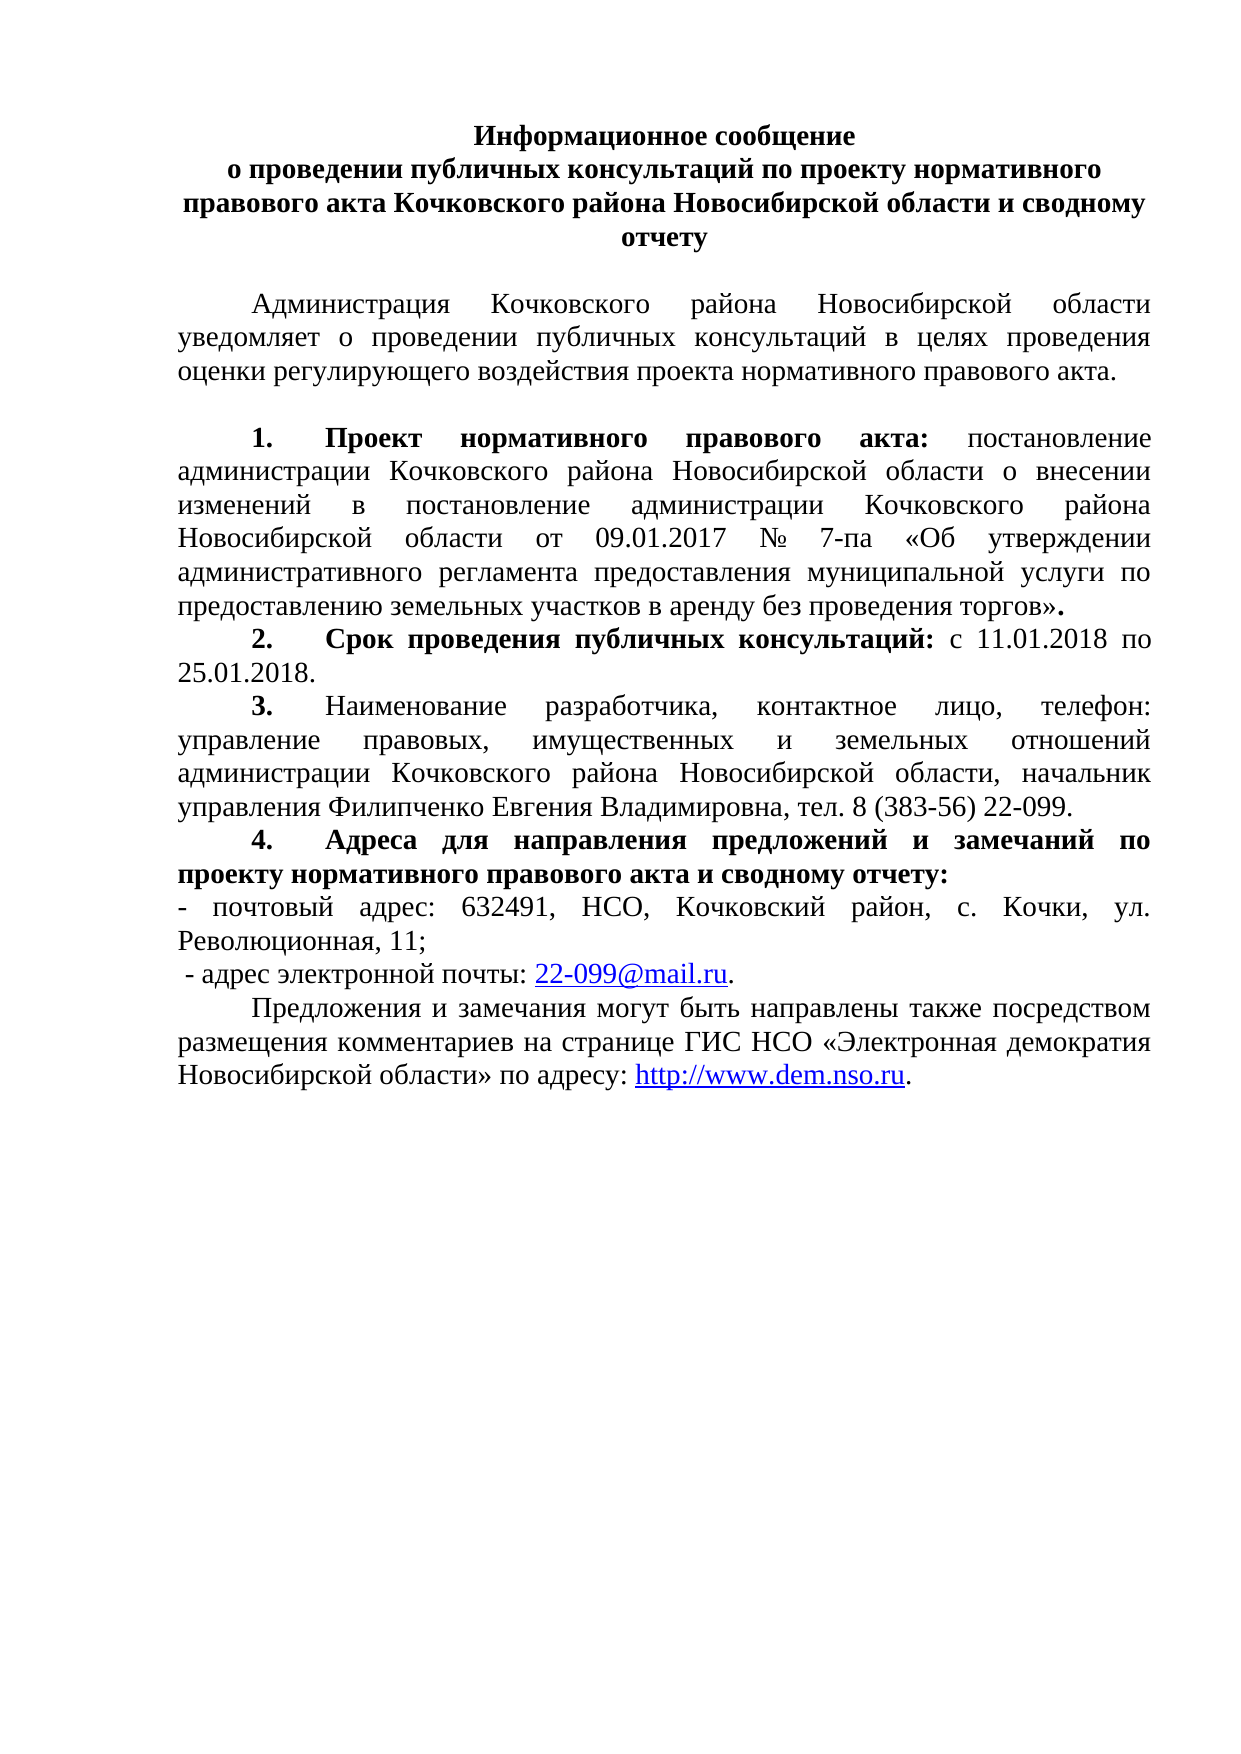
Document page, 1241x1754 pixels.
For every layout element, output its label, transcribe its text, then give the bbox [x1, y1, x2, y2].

text Предложения и замечания могут быть направлены также посредством размещения комментариев на странице ГИС НСО «Электронная демократия Новосибирской области» по адресу: http://www.dem.nso.ru. [177, 990, 1152, 1091]
list Адреса для направления предложений и замечаний по проекту нормативного правового акта и сводному отчету: [177, 822, 1152, 889]
list Проект нормативного правового акта: постановление администрации Кочковского района Новосибирской области о внесении изменений в постановление администрации Кочковского района Новосибирской области от 09.01.2017 № 7-па «Об утверждении административного регламента предоставления муниципальной услуги по предоставлению земельных участков в аренду без проведения торгов». [177, 420, 1152, 621]
list Срок проведения публичных консультаций: с 11.01.2018 по 25.01.2018. [177, 621, 1152, 688]
text - почтовый адрес: 632491, НСО, Кочковский район, с. Кочки, ул. Революционная, 11; [177, 889, 1152, 957]
list Наименование разработчика, контактное лицо, телефон: управление правовых, имущественных и земельных отношений администрации Кочковского района Новосибирской области, начальник управления Филипченко Евгения Владимировна, тел. 8 (383-56) 22-099. [177, 688, 1152, 822]
text Информационное сообщение [177, 118, 1152, 152]
text Администрация Кочковского района Новосибирской области уведомляет о проведении публичных консультаций в целях проведения оценки регулирующего воздействия проекта нормативного правового акта. [177, 286, 1152, 386]
text - адрес электронной почты: 22-099@mail.ru. [177, 957, 1152, 990]
text о проведении публичных консультаций по проекту нормативного правового акта Кочковского района Новосибирской области и сводному отчету [177, 152, 1152, 252]
